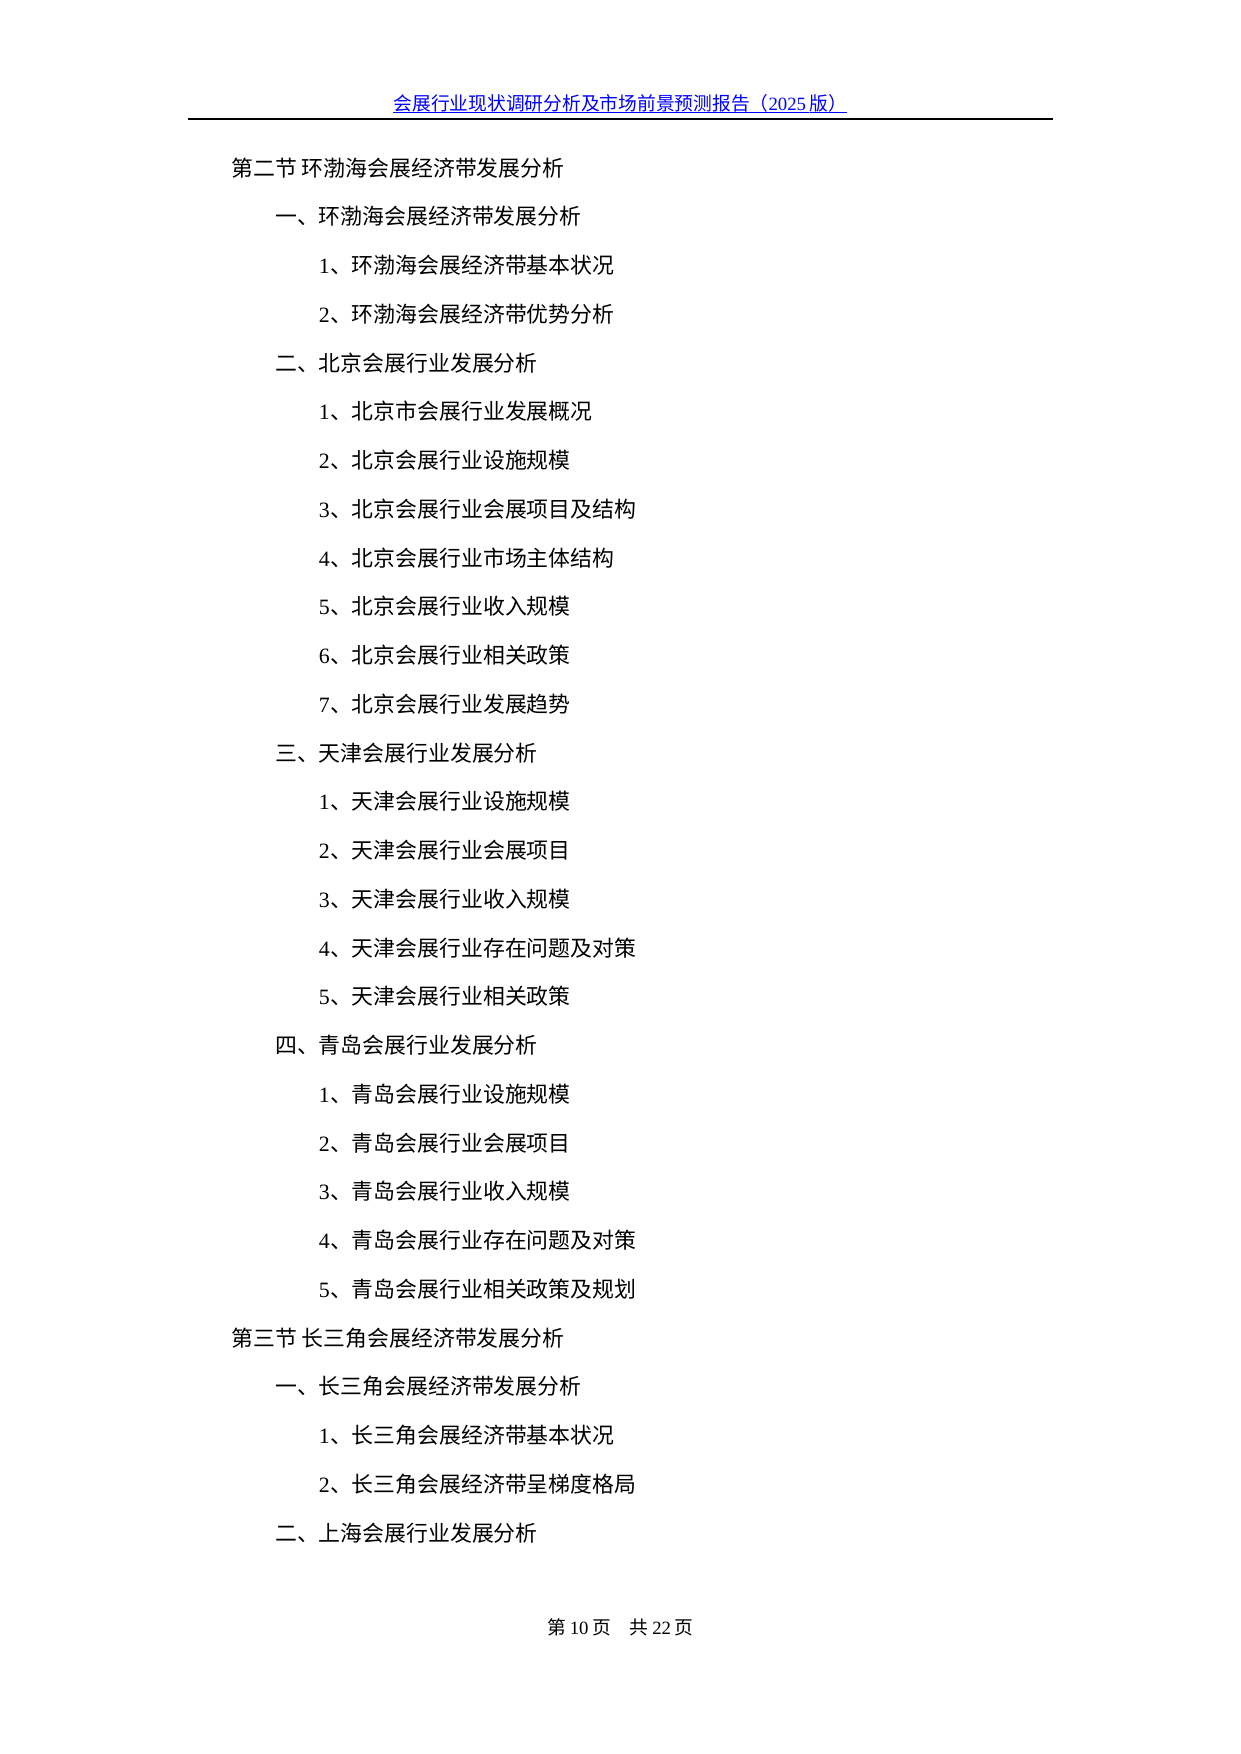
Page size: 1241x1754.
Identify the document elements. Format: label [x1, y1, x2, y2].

text [187, 150, 1053, 1548]
